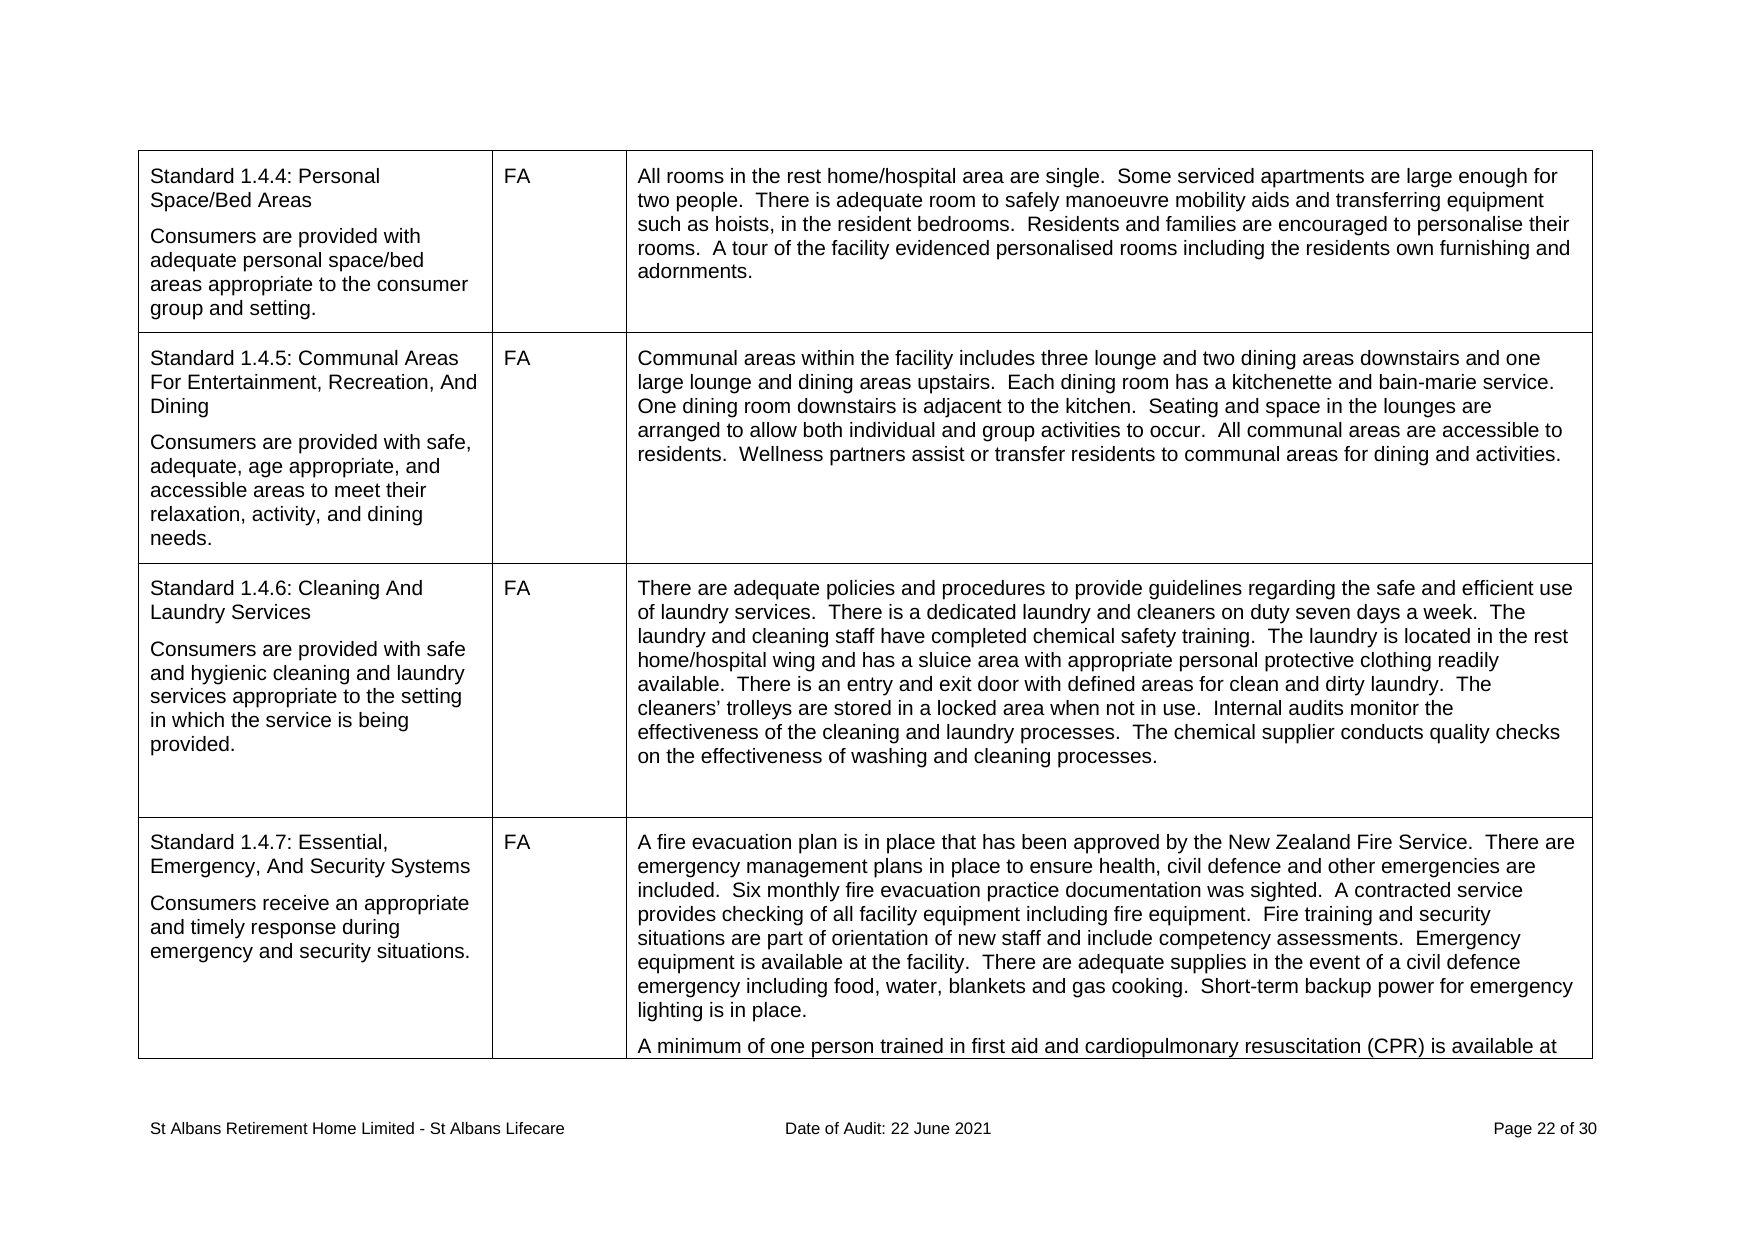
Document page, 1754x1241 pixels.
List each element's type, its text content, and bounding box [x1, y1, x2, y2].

table_cell Standard 1.4.5: Communal Areas For Entertainment, Recreation, And Dining Consumers are provided with safe, adequate, age appropriate, and accessible areas to meet their relaxation, activity, and dining needs. [139, 333, 492, 562]
table_cell FA [493, 333, 626, 562]
table_cell Communal areas within the facility includes three lounge and two dining areas downstairs and one large lounge and dining areas upstairs. Each dining room has a kitchenette and bain-marie service. One dining room downstairs is adjacent to the kitchen. Seating and space in the lounges are arranged to allow both individual and group activities to occur. All communal areas are accessible to residents. Wellness partners assist or transfer residents to communal areas for dining and activities. [627, 333, 1592, 562]
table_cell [627, 818, 1592, 1058]
table_cell There are adequate policies and procedures to provide guidelines regarding the safe and efficient use of laundry services. There is a dedicated laundry and cleaners on duty seven days a week. The laundry and cleaning staff have completed chemical safety training. The laundry is located in the rest home/hospital wing and has a sluice area with appropriate personal protective clothing readily available. There is an entry and exit door with defined areas for clean and dirty laundry. The cleaners’ trolleys are stored in a locked area when not in use. Internal audits monitor the effectiveness of the cleaning and laundry processes. The chemical supplier conducts quality checks on the effectiveness of washing and cleaning processes. [627, 564, 1592, 817]
table_cell FA [493, 564, 626, 817]
table_cell FA [493, 818, 626, 1058]
table_cell All rooms in the rest home/hospital area are single. Some serviced apartments are large enough for two people. There is adequate room to safely manoeuvre mobility aids and transferring equipment such as hoists, in the resident bedrooms. Residents and families are encouraged to personalise their rooms. A tour of the facility evidenced personalised rooms including the residents own furnishing and adornments. [627, 151, 1592, 332]
table_cell Standard 1.4.6: Cleaning And Laundry Services Consumers are provided with safe and hygienic cleaning and laundry services appropriate to the setting in which the service is being provided. [139, 564, 492, 817]
table_cell FA [493, 151, 626, 332]
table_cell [139, 818, 492, 1058]
table_cell Standard 1.4.4: Personal Space/Bed Areas Consumers are provided with adequate personal space/bed areas appropriate to the consumer group and setting. [139, 151, 492, 332]
